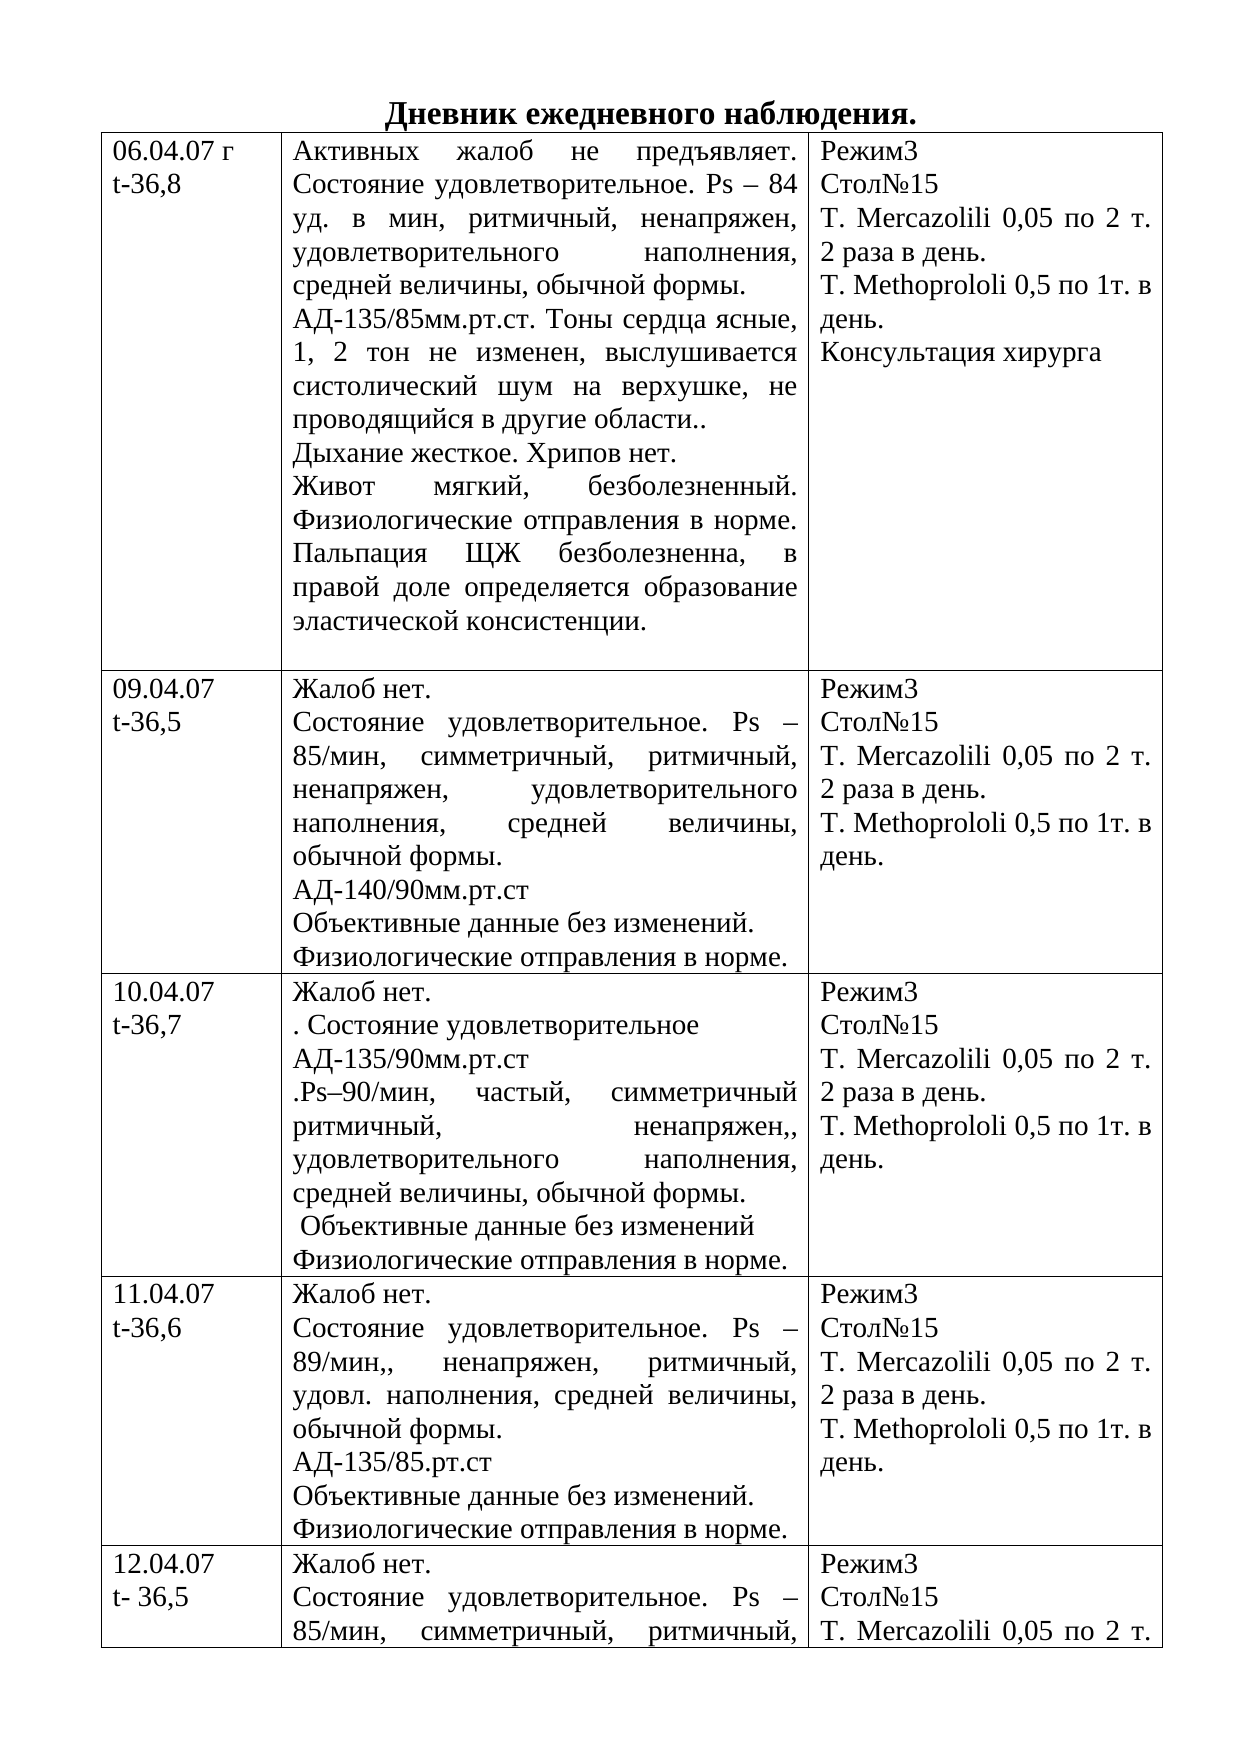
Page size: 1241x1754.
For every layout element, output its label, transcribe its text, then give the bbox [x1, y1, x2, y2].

table_cell Режим3 Стол№15 T. Mercazolili 0,05 по 2 т. 2 раза в день. T. Methoprololi 0,5 по 1т. в день. [809, 1277, 1162, 1545]
table_header Режим3 Стол№15 T. Mercazolili 0,05 по 2 т. 2 раза в день. T. Methoprololi 0,5 по 1т. в день. Консультация хирурга [809, 133, 1162, 670]
table_cell 11.04.07 t-36,6 [102, 1277, 281, 1545]
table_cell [809, 1546, 1162, 1647]
table_cell Жалоб нет. . Состояние удовлетворительное АД-135/90мм.рт.ст .Ps–90/мин, частый, симметричный ритмичный, ненапряжен,, удовлетворительного наполнения, средней величины, обычной формы. Объективные данные без изменений Физиологические отправления в норме. [282, 974, 808, 1276]
table_cell Жалоб нет. Состояние удовлетворительное. Ps –89/мин,, ненапряжен, ритмичный, удовл. наполнения, средней величины, обычной формы. АД-135/85.рт.ст Объективные данные без изменений. Физиологические отправления в норме. [282, 1277, 808, 1545]
table_cell 09.04.07 t-36,5 [102, 671, 281, 973]
table_cell Режим3 Стол№15 T. Mercazolili 0,05 по 2 т. 2 раза в день. T. Methoprololi 0,5 по 1т. в день. [809, 974, 1162, 1276]
text Дневник ежедневного наблюдения. [112, 94, 1152, 132]
table_cell 12.04.07 t- 36,5 [102, 1546, 281, 1647]
table_cell 10.04.07 t-36,7 [102, 974, 281, 1276]
table_header Активных жалоб не предъявляет. Состояние удовлетворительное. Ps – 84 уд. в мин, ритмичный, ненапряжен, удовлетворительного наполнения, средней величины, обычной формы. АД-135/85мм.рт.ст. Тоны сердца ясные, 1, 2 тон не изменен, выслушивается систолический шум на верхушке, не проводящийся в другие области.. Дыхание жесткое. Хрипов нет. Живот мягкий, безболезненный. Физиологические отправления в норме. Пальпация ЩЖ безболезненна, в правой доле определяется образование эластической консистенции. [282, 133, 808, 670]
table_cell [282, 1546, 808, 1647]
table_cell Жалоб нет. Состояние удовлетворительное. Ps – 85/мин, симметричный, ритмичный, ненапряжен, удовлетворительного наполнения, средней величины, обычной формы. АД-140/90мм.рт.ст Объективные данные без изменений. Физиологические отправления в норме. [282, 671, 808, 973]
table_cell Режим3 Стол№15 T. Mercazolili 0,05 по 2 т. 2 раза в день. T. Methoprololi 0,5 по 1т. в день. [809, 671, 1162, 973]
table_header 06.04.07 г t-36,8 [102, 133, 281, 670]
